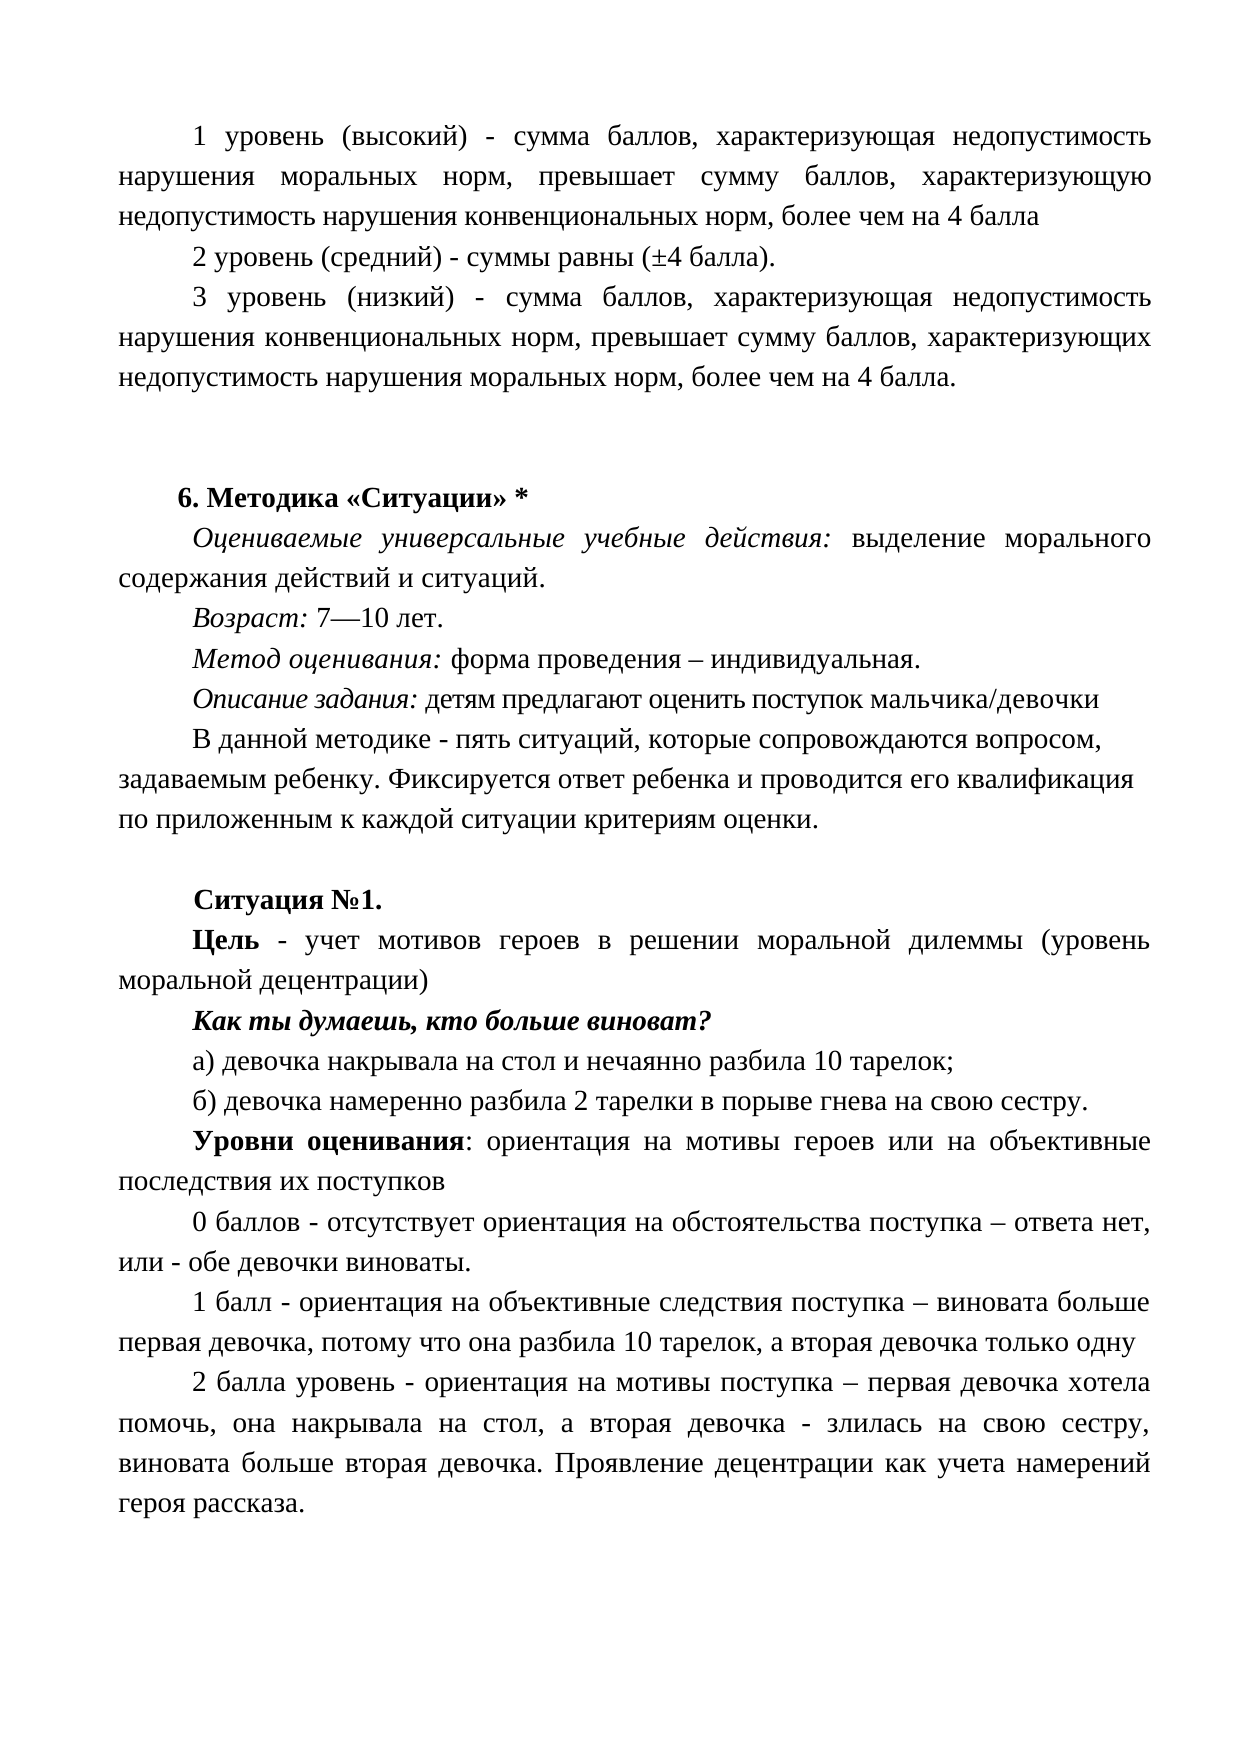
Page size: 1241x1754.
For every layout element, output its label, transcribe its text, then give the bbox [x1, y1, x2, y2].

text Метод оценивания: форма проведения – индивидуальная. [118, 641, 1152, 674]
list Цель - учет мотивов героев в решении моральной дилеммы (уровень моральной децентрации) [118, 922, 1152, 996]
text Ситуация №1. [118, 882, 1152, 916]
list 0 баллов - отсутствует ориентация на обстоятельства поступка – ответа нет, или - обе девочки виноваты. [118, 1204, 1152, 1277]
text 2 уровень (средний) - суммы равны (±4 балла). [118, 239, 1152, 272]
text Описание задания: детям предлагают оценить поступок мальчика/девочки [118, 681, 1152, 714]
text 3 уровень (низкий) - сумма баллов, характеризующая недопустимость нарушения конвенциональных норм, превышает сумму баллов, характеризующих недопустимость нарушения моральных норм, более чем на 4 балла. [118, 279, 1152, 393]
list Как ты думаешь, кто больше виноват? [118, 1003, 1152, 1036]
text 1 уровень (высокий) - сумма баллов, характеризующая недопустимость нарушения моральных норм, превышает сумму баллов, характеризующую недопустимость нарушения конвенциональных норм, более чем на 4 балла [118, 118, 1152, 232]
list 2 балла уровень - ориентация на мотивы поступка – первая девочка хотела помочь, она накрывала на стол, а вторая девочка - злилась на свою сестру, виновата больше вторая девочка. Проявление децентрации как учета намерений героя рассказа. [118, 1364, 1152, 1519]
text 6. Методика «Ситуации» * [118, 480, 1152, 513]
list а) девочка накрывала на стол и нечаянно разбила 10 тарелок; [118, 1043, 1152, 1076]
list Уровни оценивания: ориентация на мотивы героев или на объективные последствия их поступков [118, 1123, 1152, 1197]
text Возраст: 7—10 лет. [118, 601, 1152, 634]
list 1 балл - ориентация на объективные следствия поступка – виновата больше первая девочка, потому что она разбила 10 тарелок, а вторая девочка только одну [118, 1284, 1152, 1358]
text В данной методике - пять ситуаций, которые сопровождаются вопросом, задаваемым ребенку. Фиксируется ответ ребенка и проводится его квалификация по приложенным к каждой ситуации критериям оценки. [118, 721, 1152, 835]
list б) девочка намеренно разбила 2 тарелки в порыве гнева на свою сестру. [118, 1083, 1152, 1117]
text Оцениваемые универсальные учебные действия: выделение морального содержания действий и ситуаций. [118, 520, 1152, 594]
